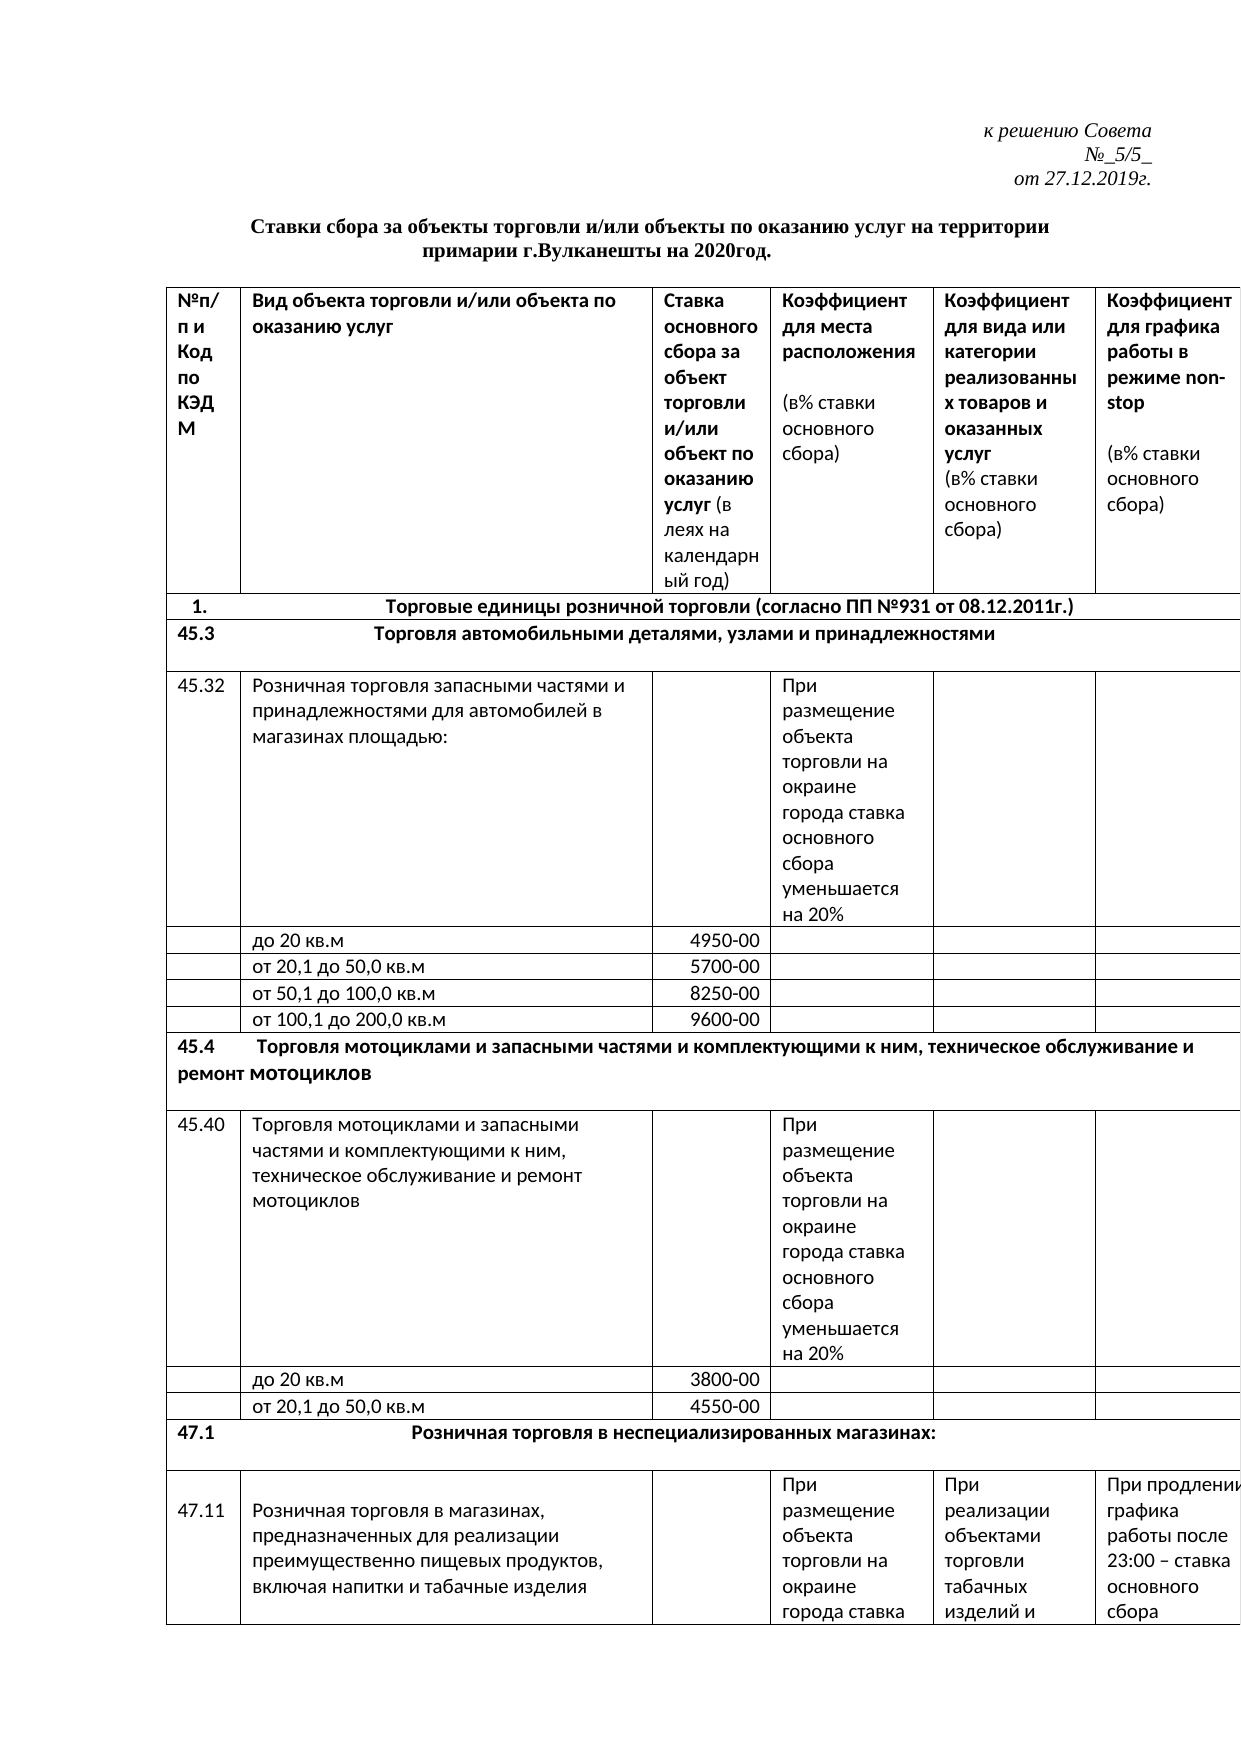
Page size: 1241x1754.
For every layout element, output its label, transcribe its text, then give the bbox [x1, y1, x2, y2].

table_cell [934, 954, 1095, 979]
table_cell 4950-00 [653, 927, 770, 953]
table_cell [934, 1393, 1095, 1418]
table_cell до 20 кв.м [241, 1367, 652, 1392]
table_cell [934, 1007, 1095, 1032]
table_cell Розничная торговля запасными частями и принадлежностями для автомобилей в магазинах площадью: [241, 672, 652, 926]
text от 27.12.2019г. [177, 166, 1152, 190]
table_cell 45.32 [167, 672, 240, 926]
table_cell 45.3 Торговля автомобильными деталями, узлами и принадлежностями [167, 620, 1240, 671]
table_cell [771, 1471, 933, 1624]
table_cell [1096, 954, 1240, 979]
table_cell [241, 1471, 652, 1624]
table_cell Торговля мотоциклами и запасными частями и комплектующими к ним, техническое обслуживание и ремонт мотоциклов [241, 1111, 652, 1366]
table_header Коэффициент для места расположения (в% ставки основного сбора) [771, 288, 933, 593]
table_cell [653, 672, 770, 926]
table_cell [934, 980, 1095, 1006]
table_header Вид объекта торговли и/или объекта по оказанию услуг [241, 288, 652, 593]
table_cell [653, 1111, 770, 1366]
table_cell [771, 1007, 933, 1032]
table_cell [771, 1367, 933, 1392]
table_cell [934, 927, 1095, 953]
table_cell [167, 1367, 240, 1392]
table_cell [167, 1393, 240, 1418]
table_cell [934, 672, 1095, 926]
text примарии г.Вулканешты на 2020год. [177, 238, 1152, 262]
table_cell от 20,1 до 50,0 кв.м [241, 954, 652, 979]
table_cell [1096, 1471, 1240, 1624]
table_cell [167, 927, 240, 953]
text Ставки сбора за объекты торговли и/или объекты по оказанию услуг на территории [177, 214, 1152, 238]
table_cell 45.4 Торговля мотоциклами и запасными частями и комплектующими к ним, техническое обслуживание и ремонт мотоциклов [167, 1033, 1240, 1110]
table_cell [771, 927, 933, 953]
table_cell 47.11 [167, 1471, 240, 1624]
table_cell [1096, 672, 1240, 926]
table_cell [1096, 980, 1240, 1006]
table_cell При размещение объекта торговли на окраине города ставка основного сбора уменьшается на 20% [771, 672, 933, 926]
table_cell [1096, 927, 1240, 953]
table_cell [771, 1393, 933, 1418]
table_header Ставка основного сбора за объект торговли и/или объект по оказанию услуг (в леях на календарный год) [653, 288, 770, 593]
table_cell от 100,1 до 200,0 кв.м [241, 1007, 652, 1032]
text к решению Совета №_5/5_ [177, 118, 1152, 166]
table_cell [1096, 1007, 1240, 1032]
table_header №п/п и Код по КЭДМ [167, 288, 240, 593]
table_cell 9600-00 [653, 1007, 770, 1032]
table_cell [934, 1471, 1095, 1624]
table_cell [934, 1367, 1095, 1392]
table_cell [1096, 1111, 1240, 1366]
table_cell [771, 954, 933, 979]
table_cell [1096, 1393, 1240, 1418]
table_cell до 20 кв.м [241, 927, 652, 953]
table_cell 4550-00 [653, 1393, 770, 1418]
table_header Коэффициент для графика работы в режиме non-stop (в% ставки основного сбора) [1096, 288, 1240, 593]
table_cell от 50,1 до 100,0 кв.м [241, 980, 652, 1006]
table_header Коэффициент для вида или категории реализованных товаров и оказанных услуг (в% ставки основного сбора) [934, 288, 1095, 593]
table_cell [167, 980, 240, 1006]
table_cell 45.40 [167, 1111, 240, 1366]
table_cell При размещение объекта торговли на окраине города ставка основного сбора уменьшается на 20% [771, 1111, 933, 1366]
table_cell [1096, 1367, 1240, 1392]
table_cell [167, 1007, 240, 1032]
table_cell [771, 980, 933, 1006]
table_cell [653, 1471, 770, 1624]
table_cell [934, 1111, 1095, 1366]
table_cell 1. Торговые единицы розничной торговли (согласно ПП №931 от 08.12.2011г.) [167, 594, 1240, 619]
table_cell от 20,1 до 50,0 кв.м [241, 1393, 652, 1418]
table_cell 5700-00 [653, 954, 770, 979]
table_cell 47.1 Розничная торговля в неспециализированных магазинах: [167, 1420, 1240, 1470]
table_cell 3800-00 [653, 1367, 770, 1392]
table_cell 8250-00 [653, 980, 770, 1006]
table_cell [167, 954, 240, 979]
